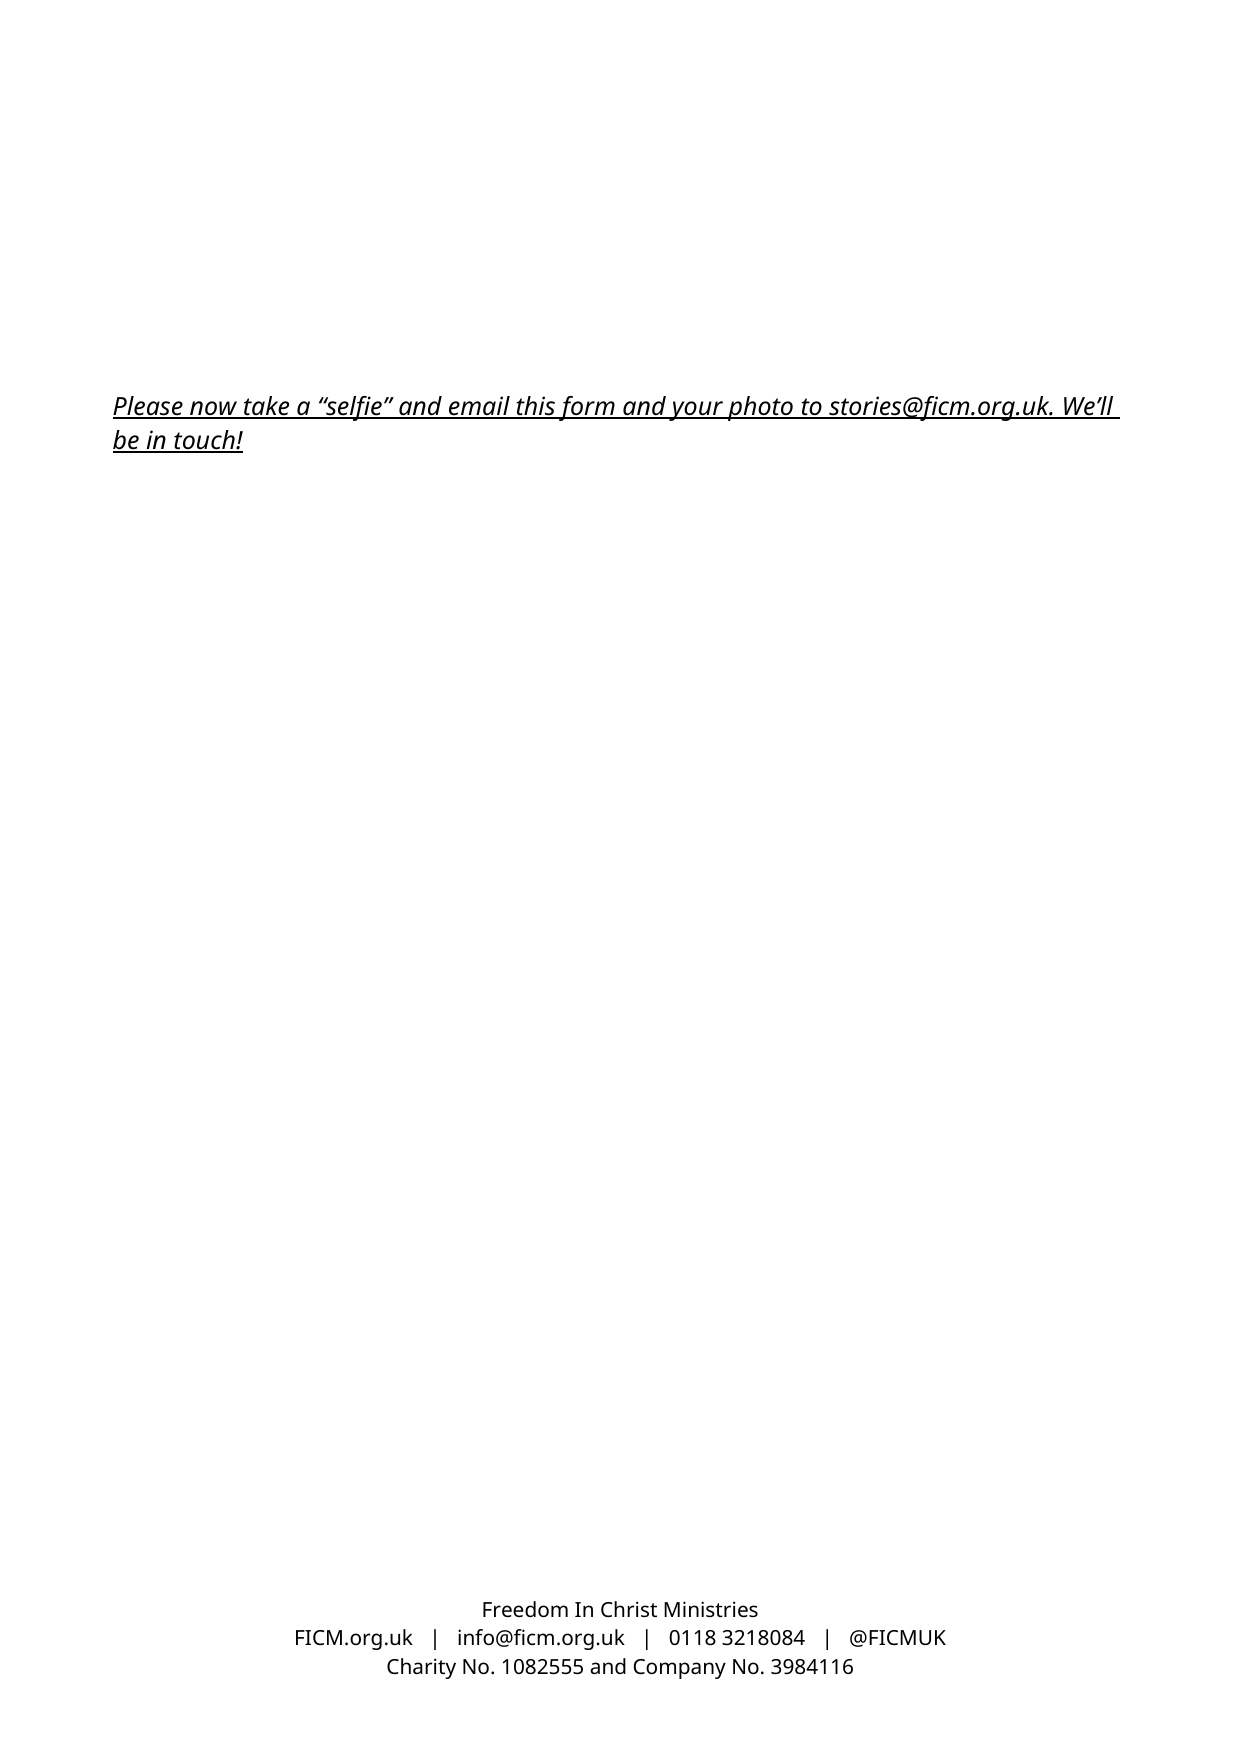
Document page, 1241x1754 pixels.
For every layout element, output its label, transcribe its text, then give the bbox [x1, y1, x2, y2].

title Please now take a “selfie” and email this form and your photo to stories@ficm.org.uk. We’ll be in touch! [112, 388, 1128, 457]
